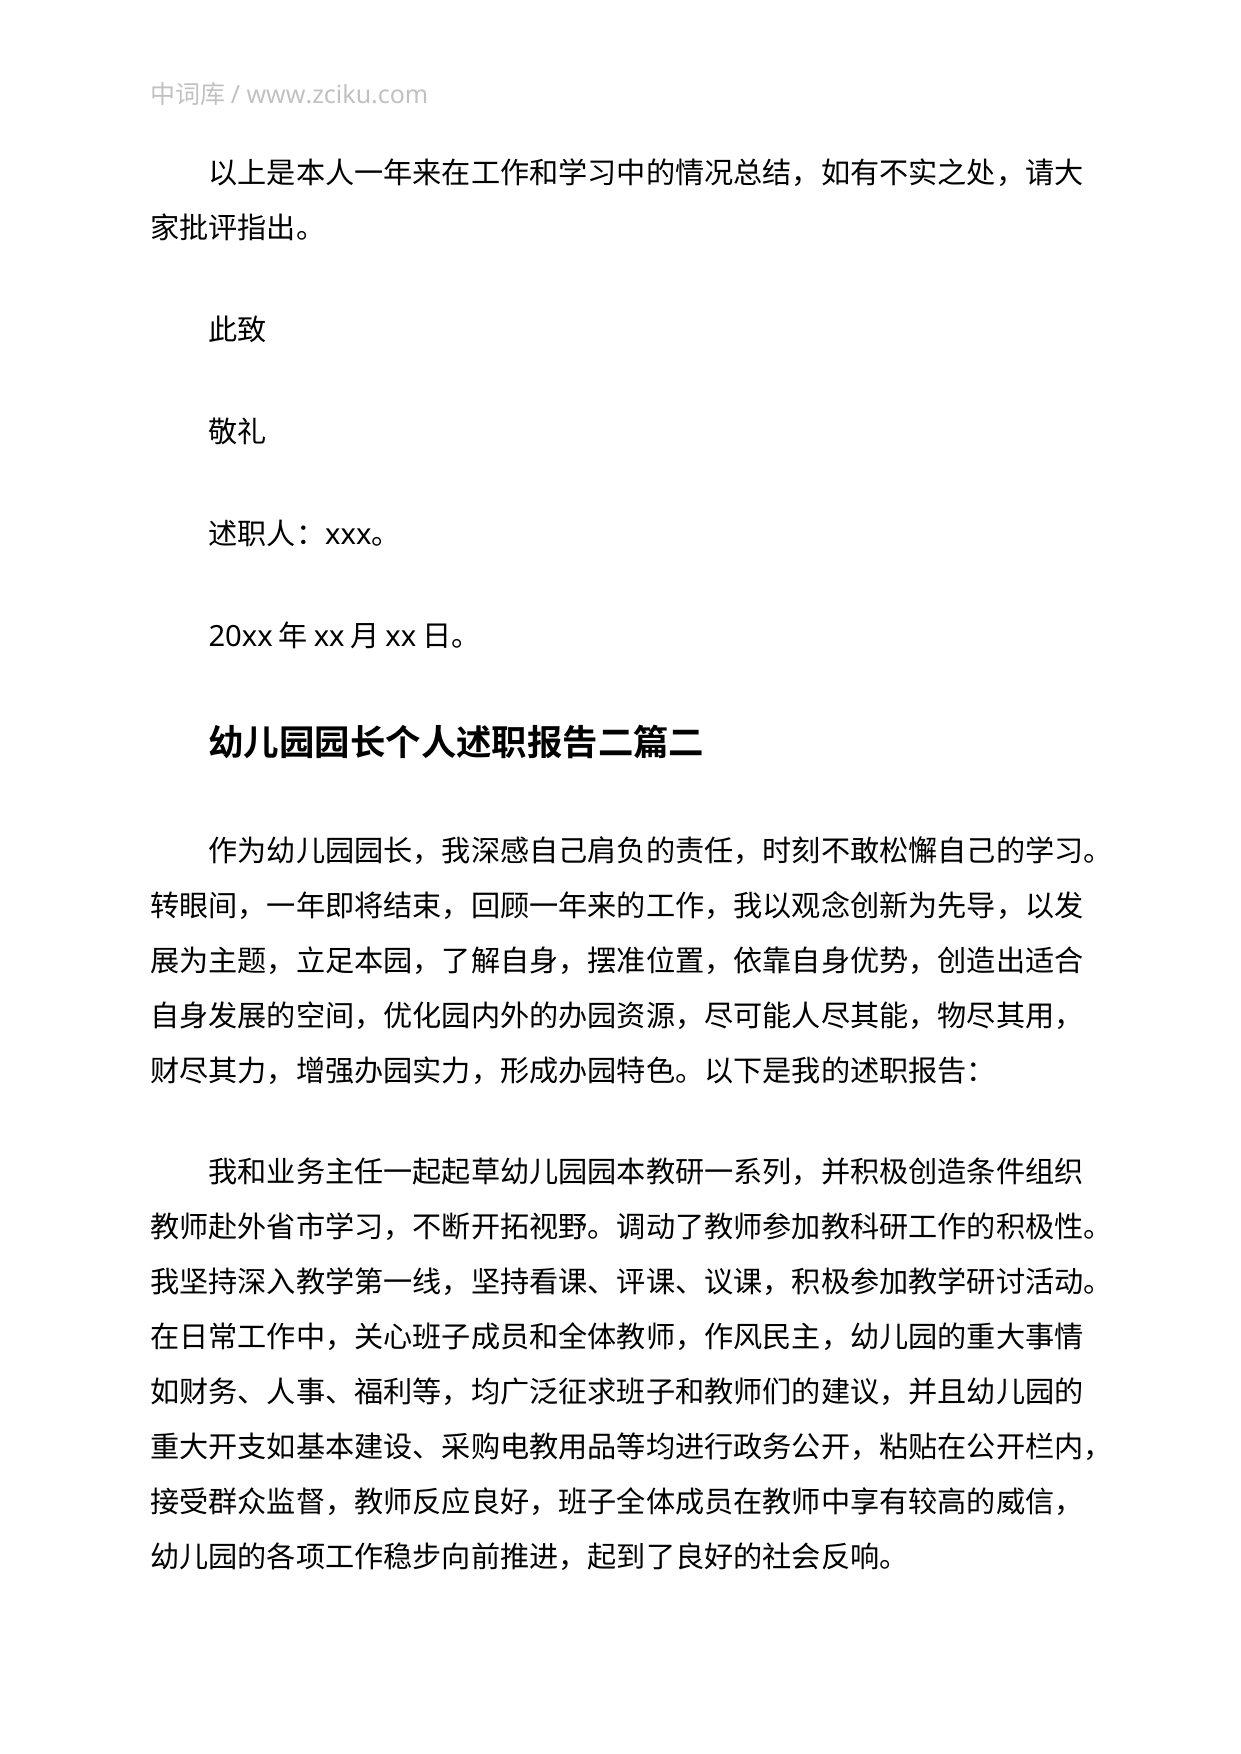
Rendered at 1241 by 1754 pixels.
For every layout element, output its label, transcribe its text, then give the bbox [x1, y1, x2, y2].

text 作为幼儿园园长，我深感自己肩负的责任，时刻不敢松懈自己的学习。转眼间，一年即将结束，回顾一年来的工作，我以观念创新为先导，以发展为主题，立足本园，了解自身，摆准位置，依靠自身优势，创造出适合自身发展的空间，优化园内外的办园资源，尽可能人尽其能，物尽其用，财尽其力，增强办园实力，形成办园特色。以下是我的述职报告： [150, 828, 1090, 1089]
text 幼儿园园长个人述职报告二篇二 [150, 714, 1090, 765]
text 述职人：xxx。 [150, 510, 1090, 553]
text 敬礼 [150, 408, 1090, 451]
text 我和业务主任一起起草幼儿园园本教研一系列，并积极创造条件组织教师赴外省市学习，不断开拓视野。调动了教师参加教科研工作的积极性。我坚持深入教学第一线，坚持看课、评课、议课，积极参加教学研讨活动。在日常工作中，关心班子成员和全体教师，作风民主，幼儿园的重大事情如财务、人事、福利等，均广泛征求班子和教师们的建议，并且幼儿园的重大开支如基本建设、采购电教用品等均进行政务公开，粘贴在公开栏内，接受群众监督，教师反应良好，班子全体成员在教师中享有较高的威信，幼儿园的各项工作稳步向前推进，起到了良好的社会反响。 [150, 1149, 1090, 1576]
text 以上是本人一年来在工作和学习中的情况总结，如有不实之处，请大家批评指出。 [150, 150, 1090, 247]
text 此致 [150, 307, 1090, 349]
text 20xx年xx月xx日。 [150, 612, 1090, 654]
